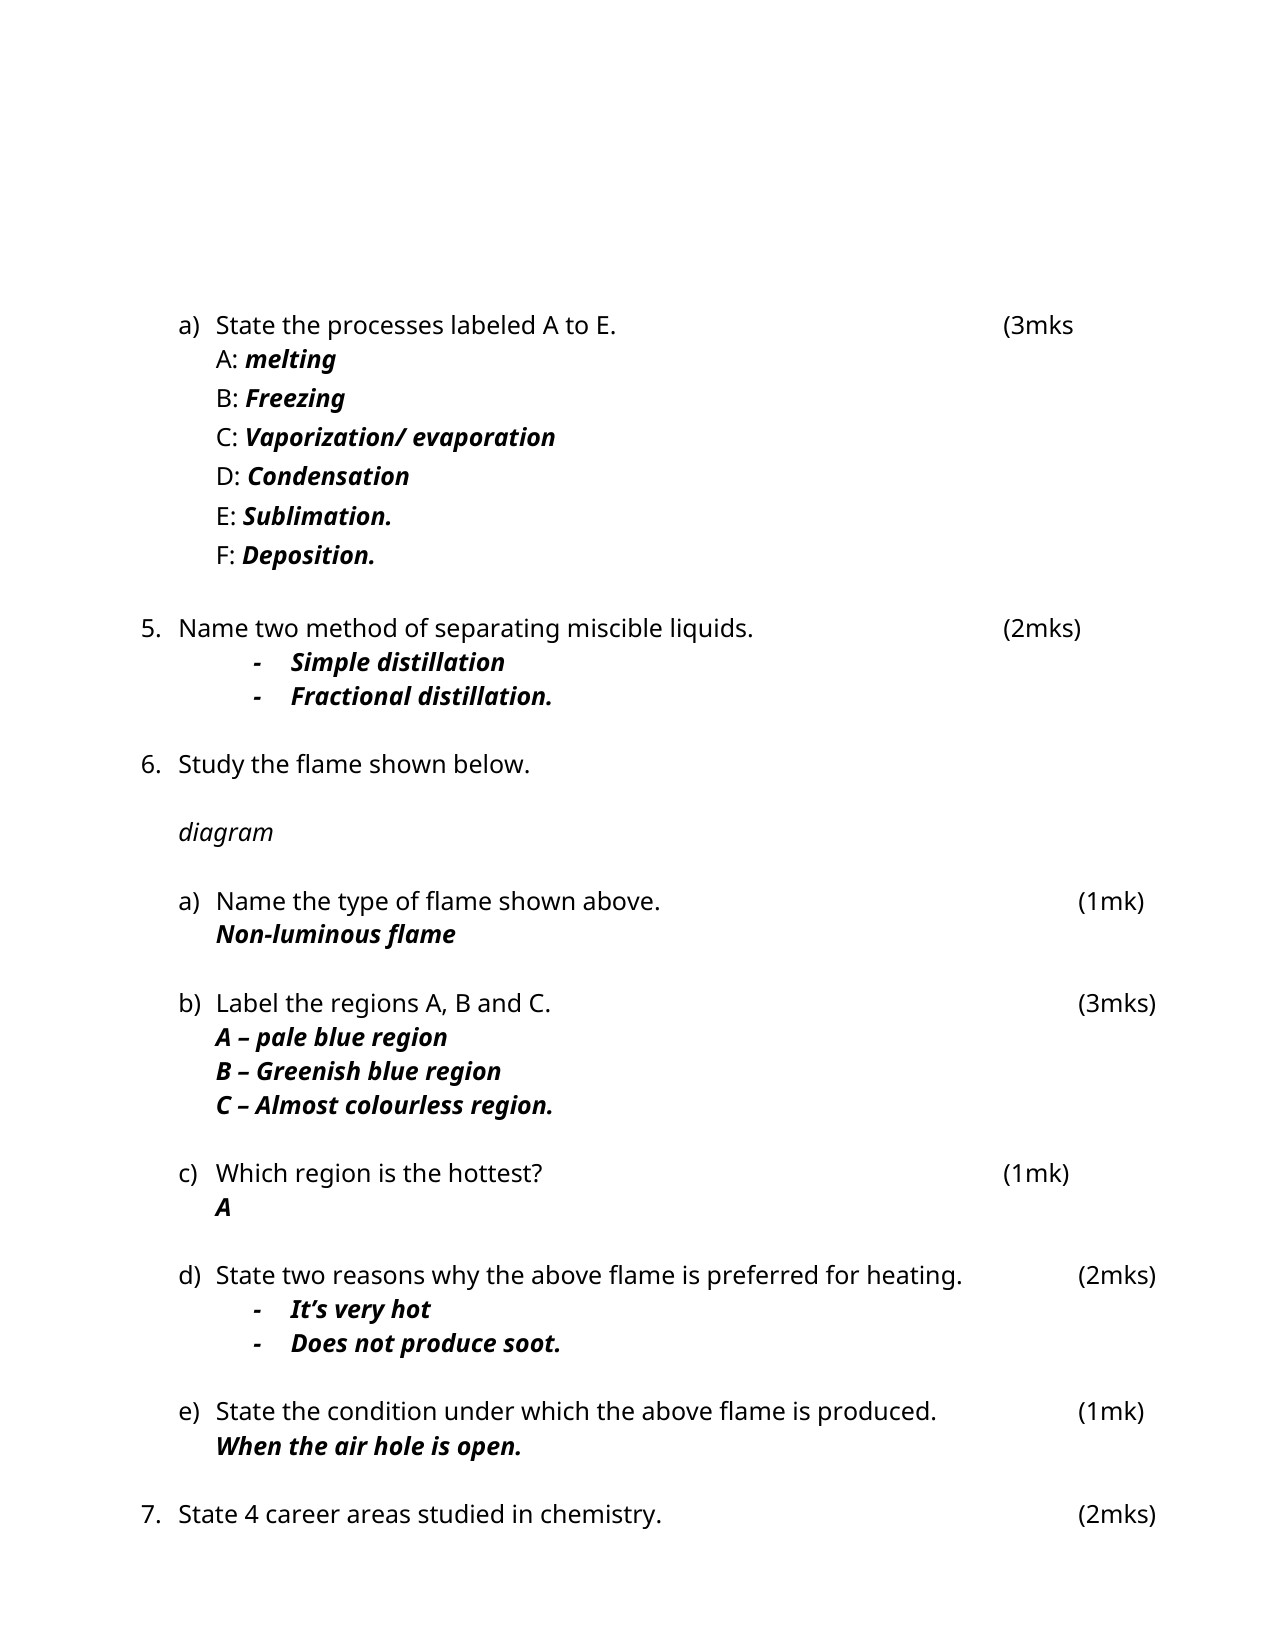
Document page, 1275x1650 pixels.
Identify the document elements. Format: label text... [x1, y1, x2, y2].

list C – Almost colourless region. [216, 1087, 1162, 1122]
list A: melting [216, 342, 1162, 376]
list State 4 career areas studied in chemistry. (2mks) [141, 1496, 1162, 1530]
list Does not produce soot. [253, 1326, 1162, 1360]
list State the processes labeled A to E. (3mks [178, 307, 1162, 342]
list B – Greenish blue region [216, 1053, 1162, 1087]
list A [216, 1190, 1162, 1224]
list Fractional distillation. [253, 679, 1162, 713]
list B: Freezing [216, 381, 1162, 415]
list F: Deposition. [216, 537, 1162, 571]
list It’s very hot [253, 1292, 1162, 1326]
list C: Vaporization/ evaporation [216, 420, 1162, 454]
list Label the regions A, B and C. (3mks) [178, 985, 1162, 1019]
list Name two method of separating miscible liquids. (2mks) [141, 611, 1162, 645]
list Name the type of flame shown above. (1mk) [178, 883, 1162, 917]
list When the air hole is open. [216, 1428, 1162, 1462]
list State two reasons why the above flame is preferred for heating. (2mks) [178, 1258, 1162, 1292]
list Simple distillation [253, 645, 1162, 679]
list A – pale blue region [216, 1019, 1162, 1053]
list State the condition under which the above flame is produced. (1mk) [178, 1394, 1162, 1428]
list diagram [178, 815, 1162, 849]
list Which region is the hottest? (1mk) [178, 1156, 1162, 1190]
list E: Sublimation. [216, 498, 1162, 532]
list Non-luminous flame [216, 917, 1162, 951]
list D: Condensation [216, 459, 1162, 493]
list Study the flame shown below. [141, 747, 1162, 781]
